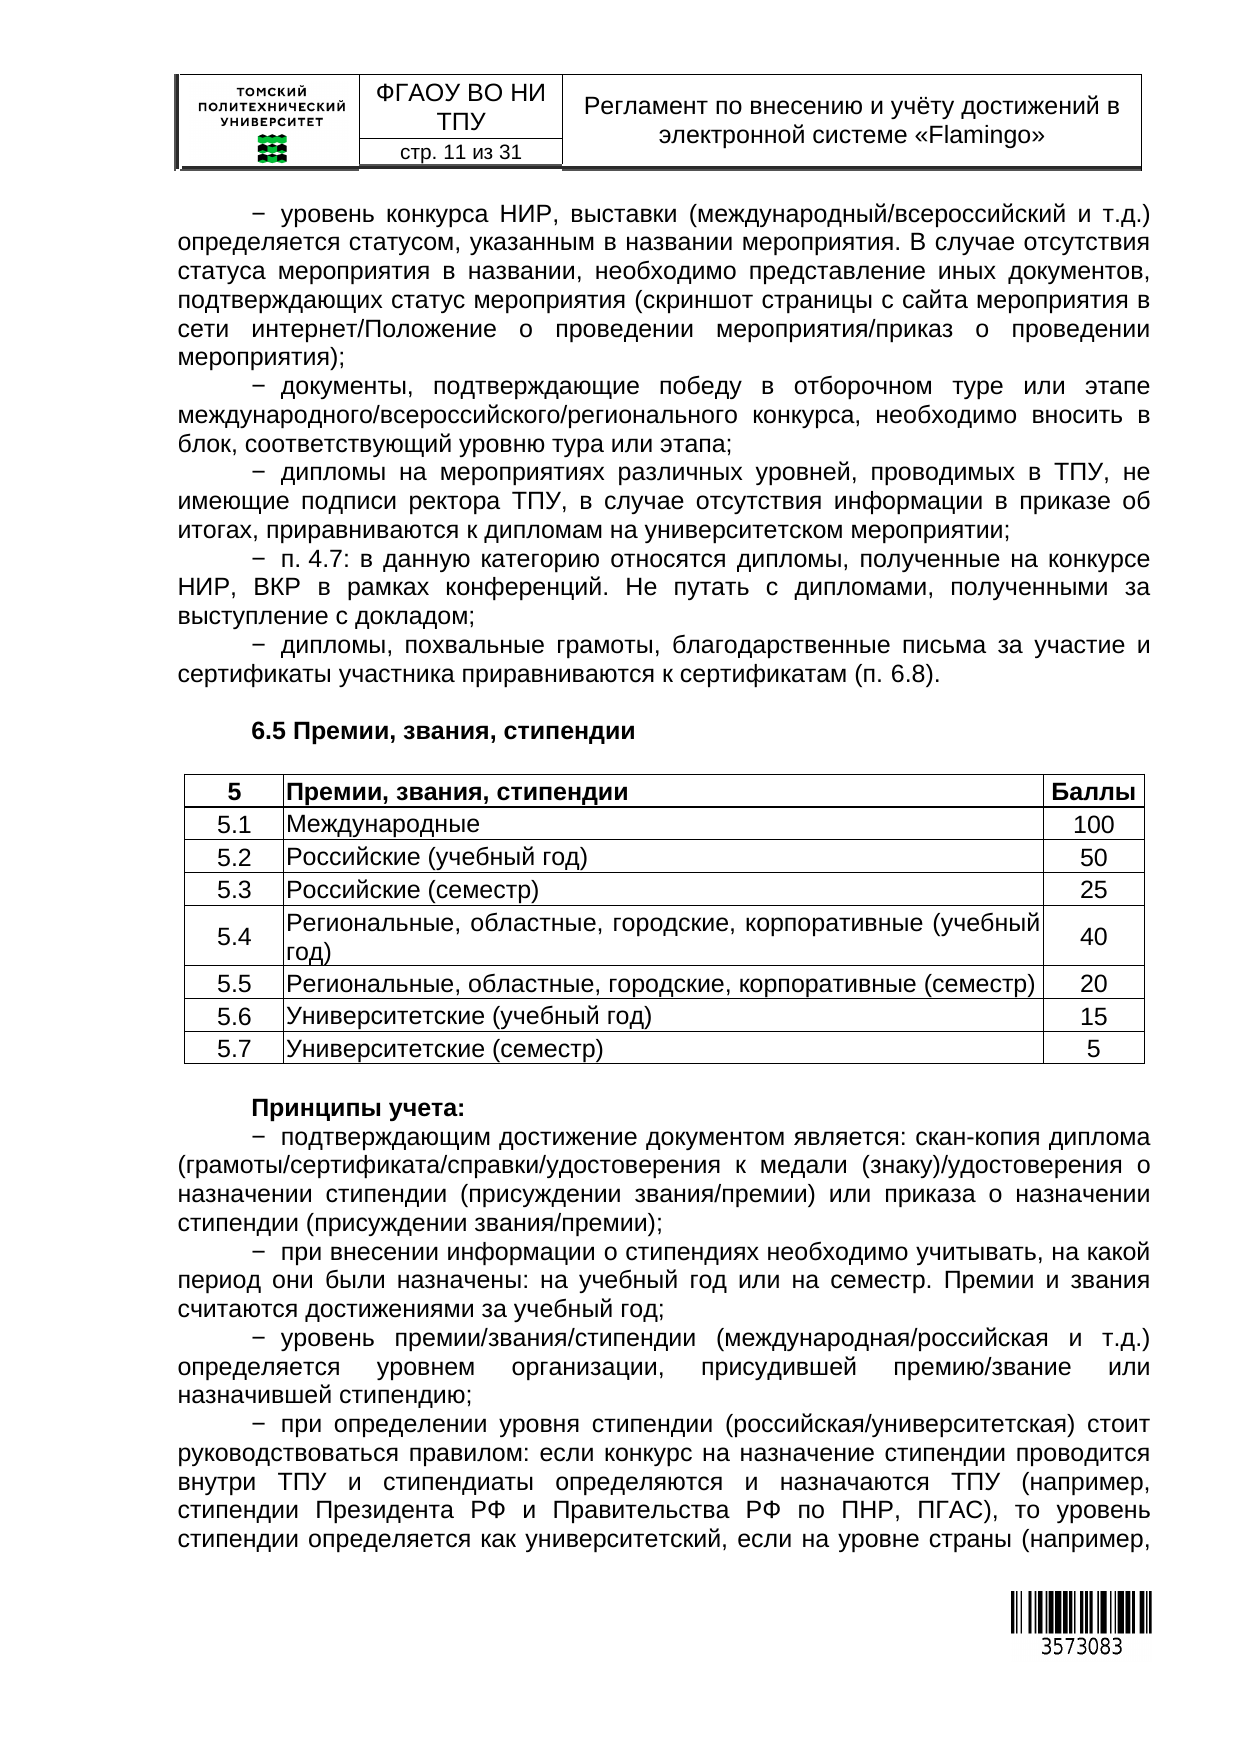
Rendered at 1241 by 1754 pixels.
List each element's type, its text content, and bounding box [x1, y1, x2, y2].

table_cell 100 [1044, 808, 1144, 839]
table_cell 5 [1044, 1032, 1144, 1063]
text Принципы учета: [177, 1093, 1152, 1121]
list п. 4.7: в данную категорию относятся дипломы, полученные на конкурсе НИР, ВКР в рамках конференций. Не путать с дипломами, полученными за выступление с докладом; [177, 543, 1152, 630]
table_cell 15 [1044, 999, 1144, 1031]
table_cell 5.5 [185, 966, 283, 998]
list уровень премии/звания/стипендии (международная/российская и т.д.) определяется уровнем организации, присудившей премию/звание или назначившей стипендию; [177, 1323, 1152, 1409]
table_cell 40 [1044, 906, 1144, 965]
table_cell 5.4 [185, 906, 283, 965]
table_cell Региональные, областные, городские, корпоративные (семестр) [284, 966, 1043, 998]
list дипломы на мероприятиях различных уровней, проводимых в ТПУ, не имеющие подписи ректора ТПУ, в случае отсутствия информации в приказе об итогах, приравниваются к дипломам на университетском мероприятии; [177, 457, 1152, 543]
list уровень конкурса НИР, выставки (международный/всероссийский и т.д.) определяется статусом, указанным в названии мероприятия. В случае отсутствия статуса мероприятия в названии, необходимо представление иных документов, подтверждающих статус мероприятия (скриншот страницы с сайта мероприятия в сети интернет/Положение о проведении мероприятия/приказ о проведении мероприятия); [177, 198, 1152, 371]
table_cell 5.7 [185, 1032, 283, 1063]
table_cell Российские (учебный год) [284, 840, 1043, 872]
table_cell 5.3 [185, 873, 283, 905]
picture [188, 81, 350, 165]
table_header 5 [185, 775, 283, 806]
table_header Баллы [1044, 775, 1144, 806]
table_cell Международные [284, 808, 1043, 839]
table_cell Университетские (учебный год) [284, 999, 1043, 1031]
list подтверждающим достижение документом является: скан-копия диплома (грамоты/сертификата/справки/удостоверения к медали (знаку)/удостоверения о назначении стипендии (присуждении звания/премии) или приказа о назначении стипендии (присуждении звания/премии); [177, 1121, 1152, 1236]
table_header Премии, звания, стипендии [284, 775, 1043, 806]
table_cell Университетские (семестр) [284, 1032, 1043, 1063]
list документы, подтверждающие победу в отборочном туре или этапе международного/всероссийского/регионального конкурса, необходимо вносить в блок, соответствующий уровню тура или этапа; [177, 371, 1152, 457]
table_cell 50 [1044, 840, 1144, 872]
table_cell 5.6 [185, 999, 283, 1031]
list дипломы, похвальные грамоты, благодарственные письма за участие и сертификаты участника приравниваются к сертификатам (п. 6.8). [177, 630, 1152, 687]
picture [1011, 1591, 1152, 1662]
table_cell 25 [1044, 873, 1144, 905]
table_cell Российские (семестр) [284, 873, 1043, 905]
table_cell 20 [1044, 966, 1144, 998]
table_cell 5.2 [185, 840, 283, 872]
table_cell 5.1 [185, 808, 283, 839]
subtitle 6.5 Премии, звания, стипендии [177, 716, 1152, 745]
list при внесении информации о стипендиях необходимо учитывать, на какой период они были назначены: на учебный год или на семестр. Премии и звания считаются достижениями за учебный год; [177, 1236, 1152, 1323]
table_cell Региональные, областные, городские, корпоративные (учебный год) [284, 906, 1043, 965]
